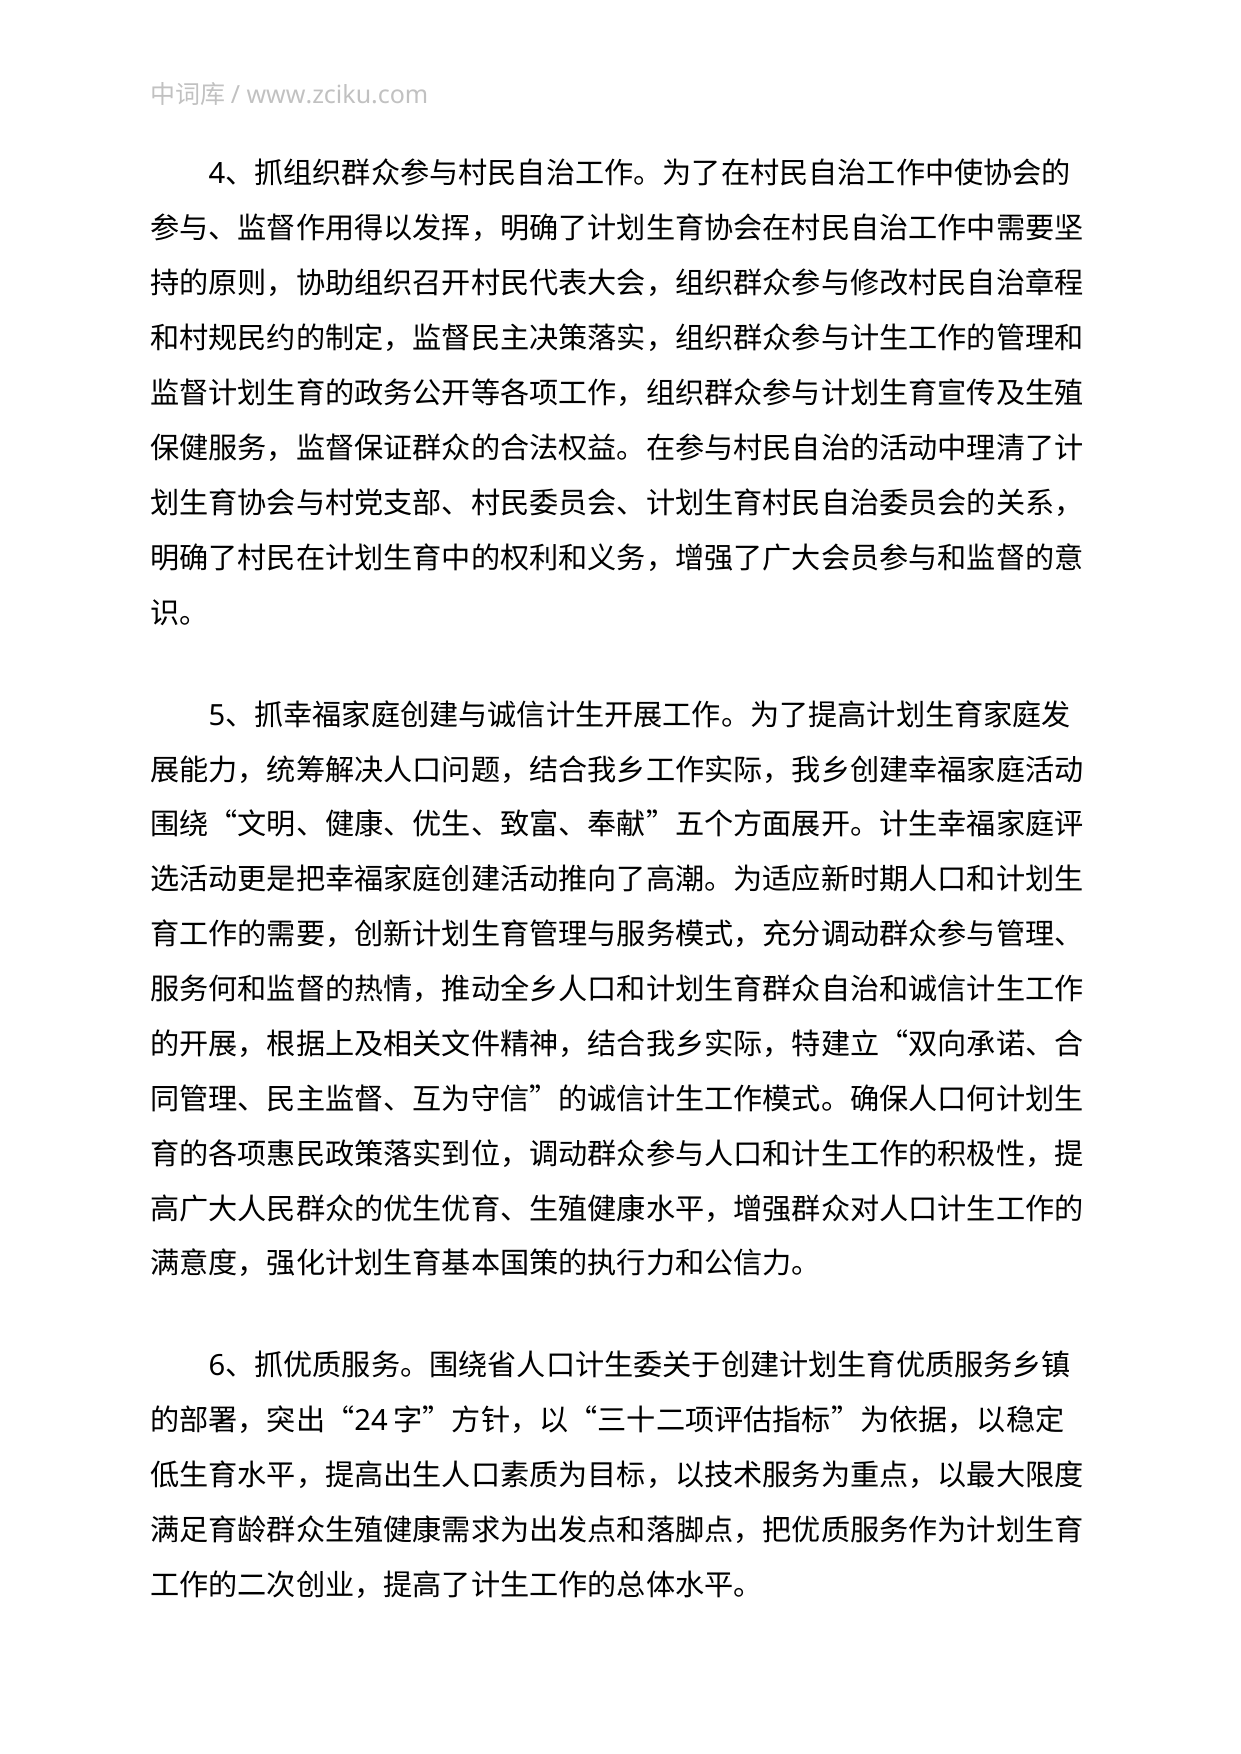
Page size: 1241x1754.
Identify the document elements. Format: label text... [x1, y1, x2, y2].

text 6、抓优质服务。围绕省人口计生委关于创建计划生育优质服务乡镇的部署，突出“24字”方针，以“三十二项评估指标”为依据，以稳定低生育水平，提高出生人口素质为目标，以技术服务为重点，以最大限度满足育龄群众生殖健康需求为出发点和落脚点，把优质服务作为计划生育工作的二次创业，提高了计生工作的总体水平。 [150, 1342, 1090, 1604]
text 4、抓组织群众参与村民自治工作。为了在村民自治工作中使协会的参与、监督作用得以发挥，明确了计划生育协会在村民自治工作中需要坚持的原则，协助组织召开村民代表大会，组织群众参与修改村民自治章程和村规民约的制定，监督民主决策落实，组织群众参与计生工作的管理和监督计划生育的政务公开等各项工作，组织群众参与计划生育宣传及生殖保健服务，监督保证群众的合法权益。在参与村民自治的活动中理清了计划生育协会与村党支部、村民委员会、计划生育村民自治委员会的关系，明确了村民在计划生育中的权利和义务，增强了广大会员参与和监督的意识。 [150, 150, 1090, 632]
text 5、抓幸福家庭创建与诚信计生开展工作。为了提高计划生育家庭发展能力，统筹解决人口问题，结合我乡工作实际，我乡创建幸福家庭活动围绕“文明、健康、优生、致富、奉献”五个方面展开。计生幸福家庭评选活动更是把幸福家庭创建活动推向了高潮。为适应新时期人口和计划生育工作的需要，创新计划生育管理与服务模式，充分调动群众参与管理、服务何和监督的热情，推动全乡人口和计划生育群众自治和诚信计生工作的开展，根据上及相关文件精神，结合我乡实际，特建立“双向承诺、合同管理、民主监督、互为守信”的诚信计生工作模式。确保人口何计划生育的各项惠民政策落实到位，调动群众参与人口和计生工作的积极性，提高广大人民群众的优生优育、生殖健康水平，增强群众对人口计生工作的满意度，强化计划生育基本国策的执行力和公信力。 [150, 691, 1090, 1282]
